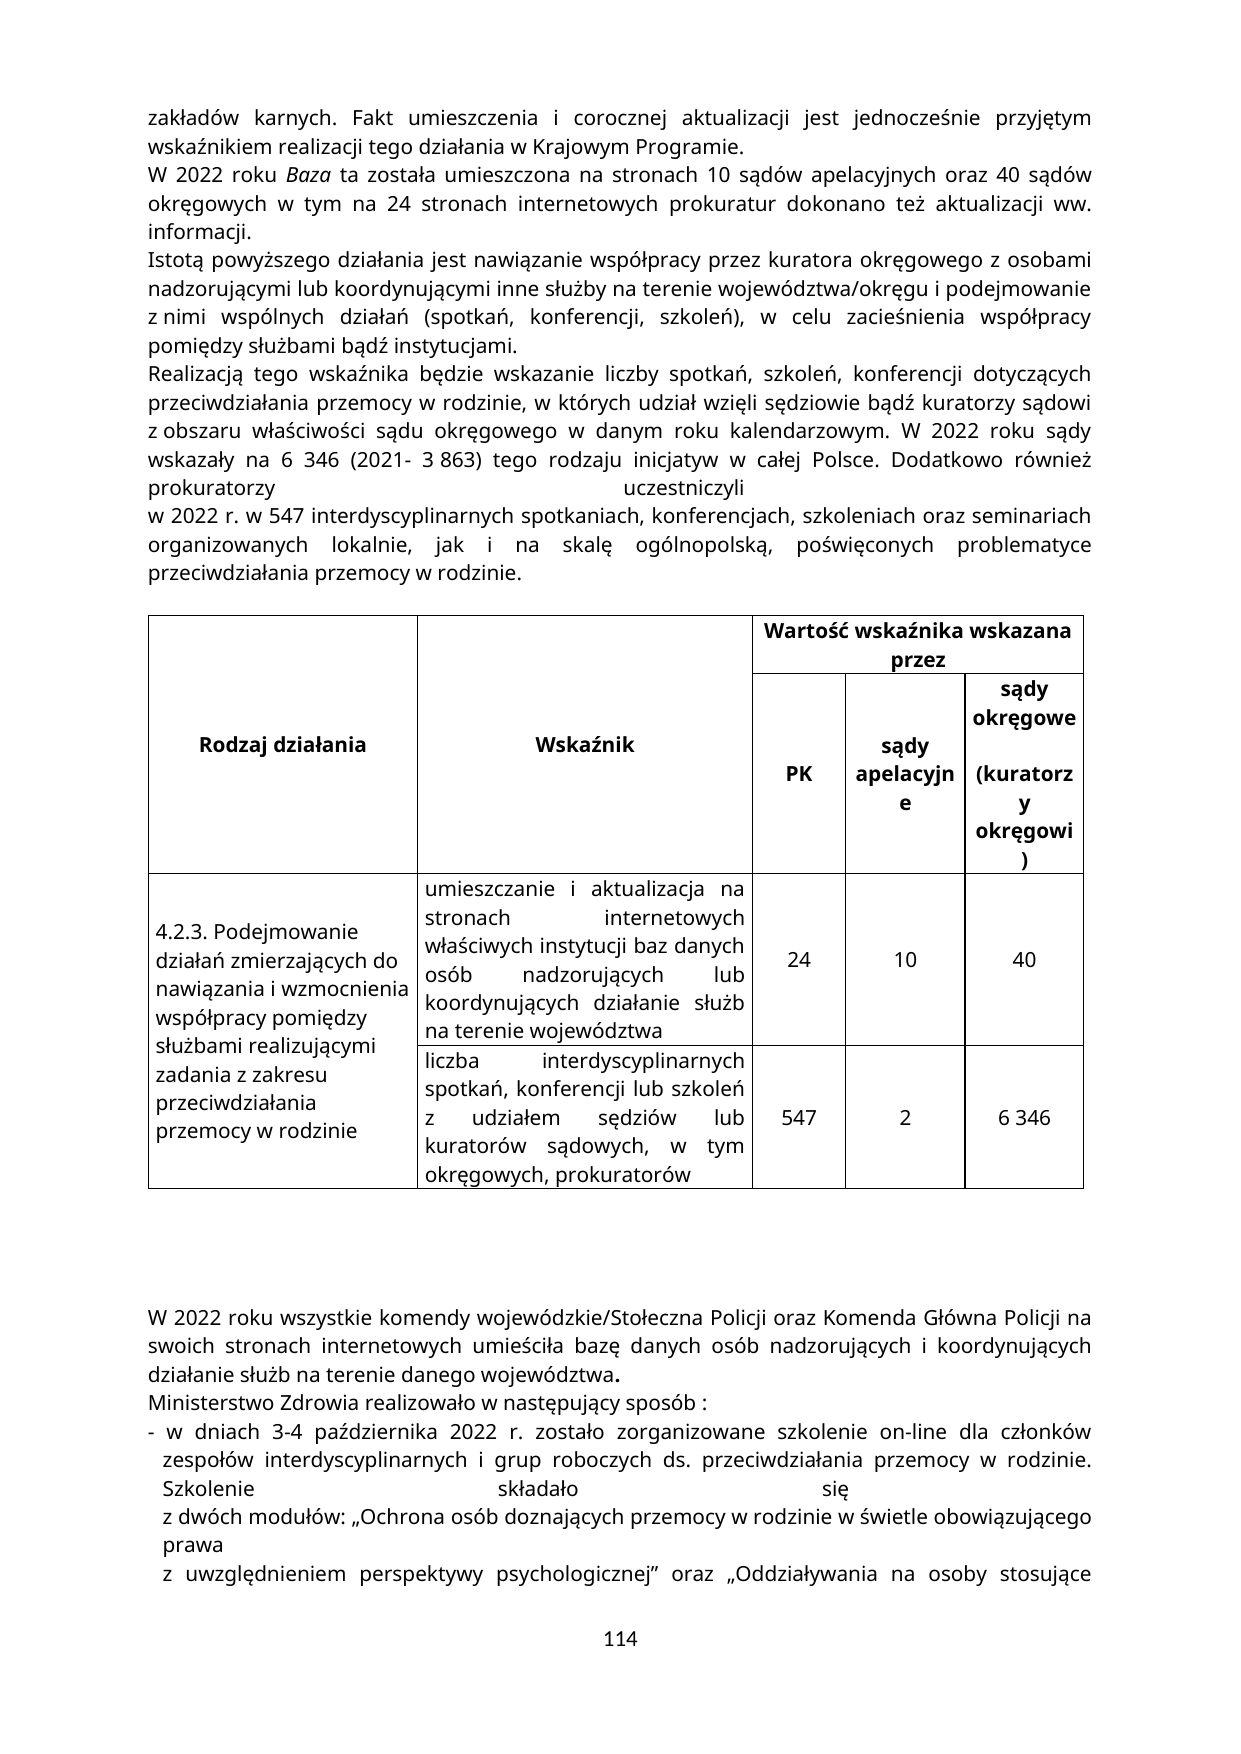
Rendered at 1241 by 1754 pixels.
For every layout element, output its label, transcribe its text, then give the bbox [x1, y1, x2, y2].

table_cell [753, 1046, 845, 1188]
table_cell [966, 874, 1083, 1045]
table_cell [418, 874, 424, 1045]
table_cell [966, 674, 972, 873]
text W 2022 roku wszystkie komendy wojewódzkie/Stołeczna Policji oraz Komenda Główna Policji na swoich stronach internetowych umieściła bazę danych osób nadzorujących i koordynujących działanie służb na terenie danego województwa. [148, 1303, 1093, 1388]
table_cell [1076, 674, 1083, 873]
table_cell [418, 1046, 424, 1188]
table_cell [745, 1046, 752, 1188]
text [148, 1417, 1093, 1587]
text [148, 103, 1093, 160]
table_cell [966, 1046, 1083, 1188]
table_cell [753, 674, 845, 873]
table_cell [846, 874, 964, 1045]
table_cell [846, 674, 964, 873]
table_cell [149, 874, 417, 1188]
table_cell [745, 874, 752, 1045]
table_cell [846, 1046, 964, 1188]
text Istotą powyższego działania jest nawiązanie współpracy przez kuratora okręgowego z osobami nadzorującymi lub koordynującymi inne służby na terenie województwa/okręgu i podejmowanie z nimi wspólnych działań (spotkań, konferencji, szkoleń), w celu zacieśnienia współpracy pomiędzy służbami bądź instytucjami. [148, 246, 1093, 359]
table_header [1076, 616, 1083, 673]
text Ministerstwo Zdrowia realizowało w następujący sposób : [148, 1388, 1093, 1417]
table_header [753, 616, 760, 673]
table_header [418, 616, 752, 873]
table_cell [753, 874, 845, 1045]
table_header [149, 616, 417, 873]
text W 2022 roku Baza ta została umieszczona na stronach 10 sądów apelacyjnych oraz 40 sądów okręgowych w tym na 24 stronach internetowych prokuratur dokonano też aktualizacji ww. informacji. [148, 160, 1093, 246]
text Realizacją tego wskaźnika będzie wskazanie liczby spotkań, szkoleń, konferencji dotyczących przeciwdziałania przemocy w rodzinie, w których udział wzięli sędziowie bądź kuratorzy sądowi z obszaru właściwości sądu okręgowego w danym roku kalendarzowym. W 2022 roku sądy wskazały na 6 346 (2021- 3 863) tego rodzaju inicjatyw w całej Polsce. Dodatkowo również prokuratorzy uczestniczyli w 2022 r. w 547 interdyscyplinarnych spotkaniach, konferencjach, szkoleniach oraz seminariach organizowanych lokalnie, jak i na skalę ogólnopolską, poświęconych problematyce przeciwdziałania przemocy w rodzinie. [148, 359, 1093, 587]
